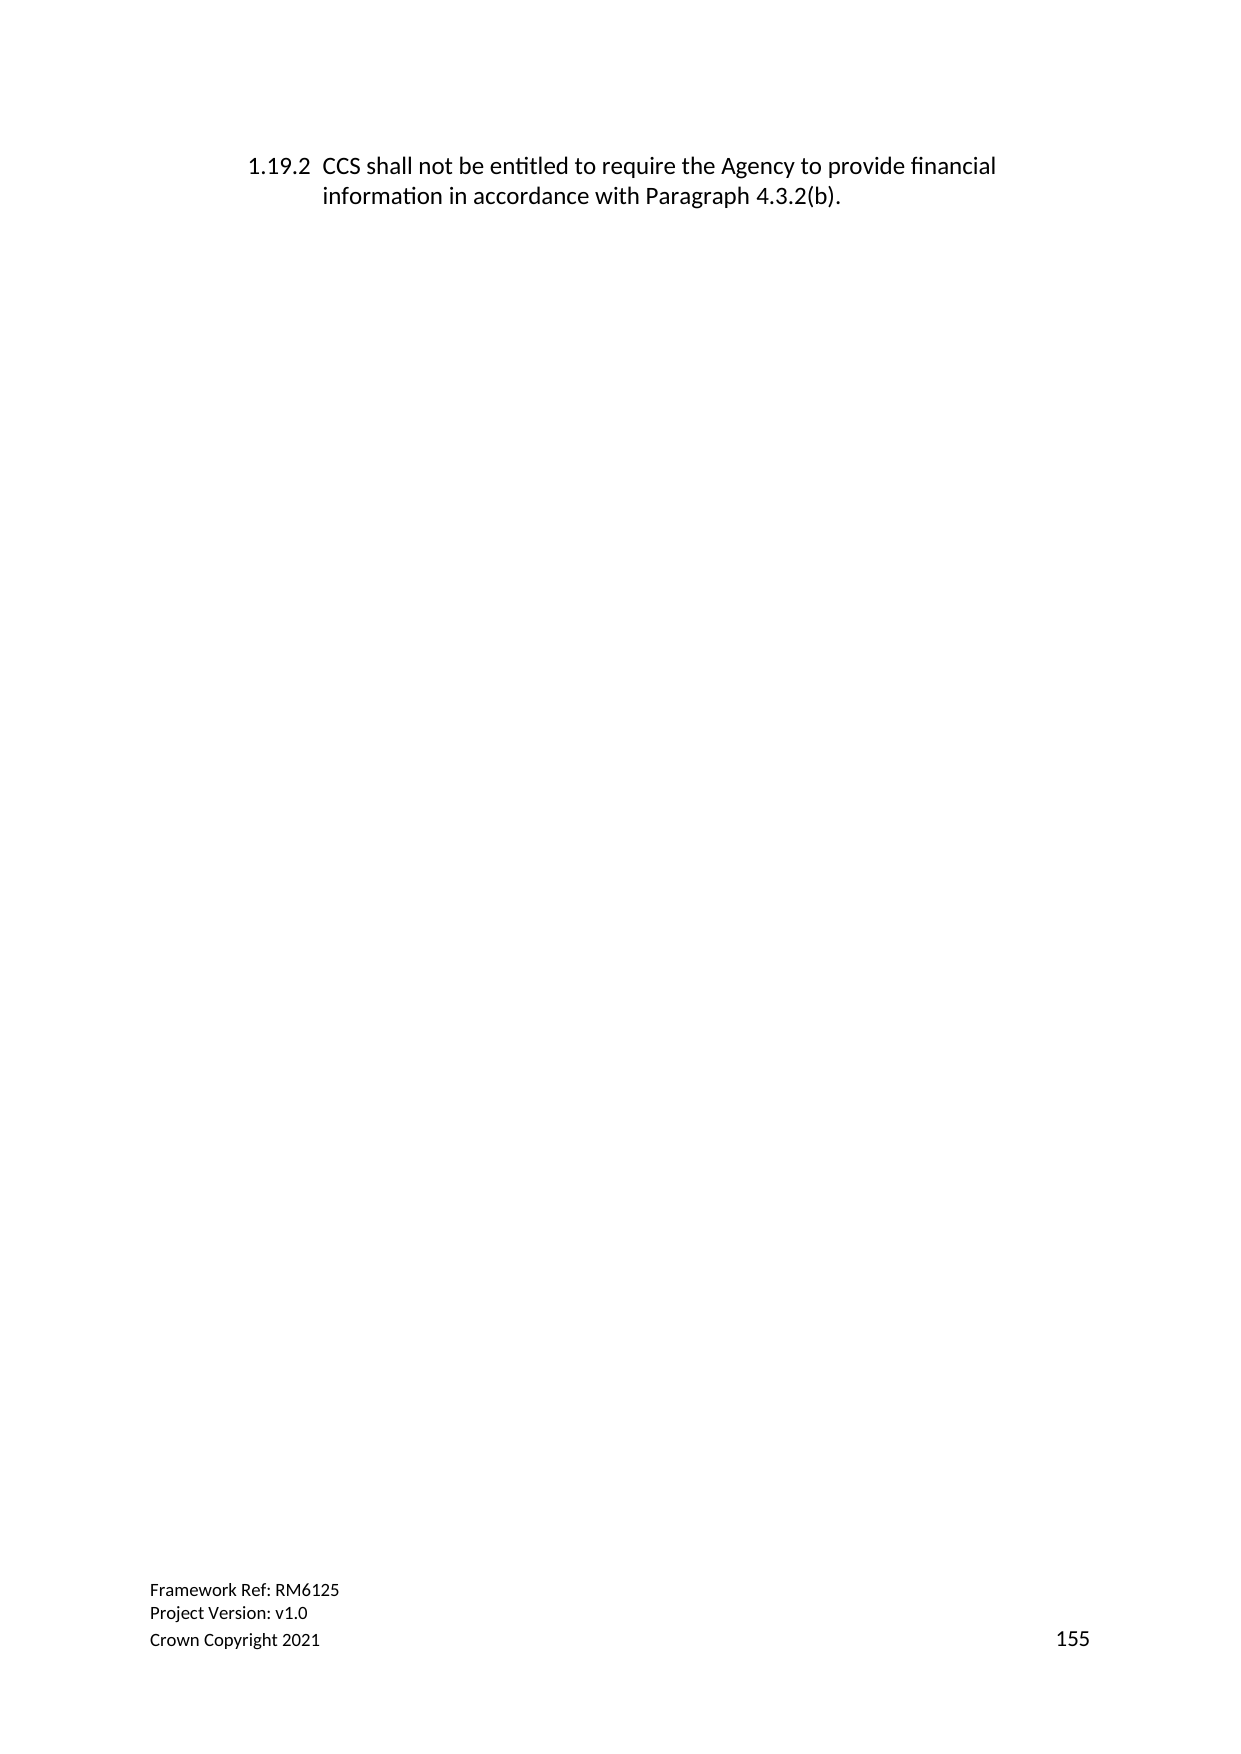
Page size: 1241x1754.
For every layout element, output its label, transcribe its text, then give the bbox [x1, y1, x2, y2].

list CCS shall not be entitled to require the Agency to provide financial information in accordance with Paragraph 4.3.2(b). [247, 150, 1090, 211]
